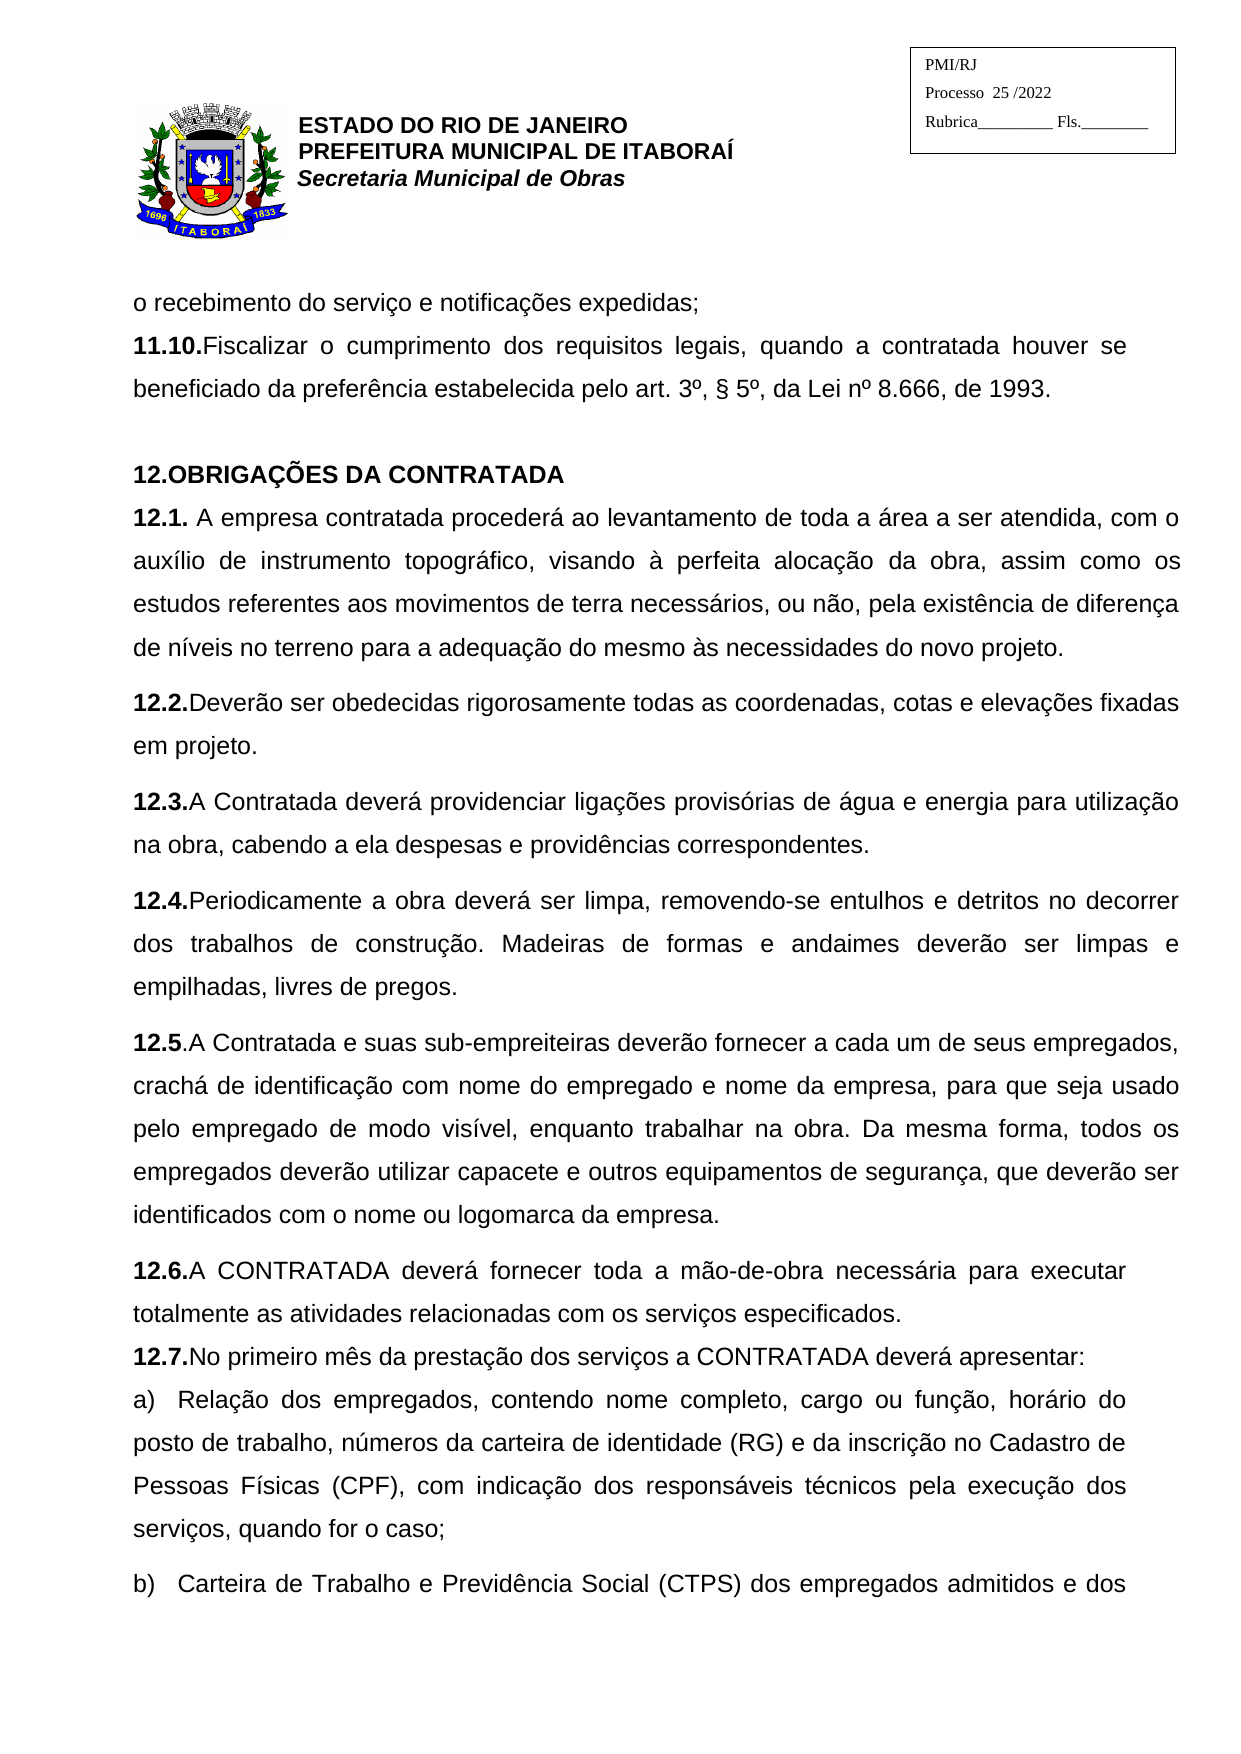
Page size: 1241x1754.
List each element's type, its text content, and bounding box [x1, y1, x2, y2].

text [133, 287, 1128, 316]
text 12.3.A Contratada deverá providenciar ligações provisórias de água e energia para utilização na obra, cabendo a ela despesas e providências correspondentes. [133, 787, 1181, 859]
text 12.6.A CONTRATADA deverá fornecer toda a mão-de-obra necessária para executar totalmente as atividades relacionadas com os serviços especificados. [133, 1256, 1128, 1327]
text 12.1. A empresa contratada procederá ao levantamento de toda a área a ser atendida, com o auxílio de instrumento topográfico, visando à perfeita alocação da obra, assim como os estudos referentes aos movimentos de terra necessários, ou não, pela existência de diferença de níveis no terreno para a adequação do mesmo às necessidades do novo projeto. [133, 503, 1181, 661]
text 11.10.Fiscalizar o cumprimento dos requisitos legais, quando a contratada houver se beneficiado da preferência estabelecida pelo art. 3º, § 5º, da Lei nº 8.666, de 1993. [133, 331, 1128, 402]
text 12.7.No primeiro mês da prestação dos serviços a CONTRATADA deverá apresentar: [133, 1342, 1128, 1371]
text 12.2.Deverão ser obedecidas rigorosamente todas as coordenadas, cotas e elevações fixadas em projeto. [133, 688, 1181, 760]
text 12.OBRIGAÇÕES DA CONTRATADA [133, 460, 1128, 489]
text 12.5.A Contratada e suas sub-empreiteiras deverão fornecer a cada um de seus empregados, crachá de identificação com nome do empregado e nome da empresa, para que seja usado pelo empregado de modo visível, enquanto trabalhar na obra. Da mesma forma, todos os empregados deverão utilizar capacete e outros equipamentos de segurança, que deverão ser identificados com o nome ou logomarca da empresa. [133, 1027, 1181, 1229]
text 12.4.Periodicamente a obra deverá ser limpa, removendo-se entulhos e detritos no decorrer dos trabalhos de construção. Madeiras de formas e andaimes deverão ser limpas e empilhadas, livres de pregos. [133, 886, 1181, 1001]
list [133, 1569, 1128, 1597]
list Relação dos empregados, contendo nome completo, cargo ou função, horário do posto de trabalho, números da carteira de identidade (RG) e da inscrição no Cadastro de Pessoas Físicas (CPF), com indicação dos responsáveis técnicos pela execução dos serviços, quando for o caso; [133, 1385, 1128, 1543]
